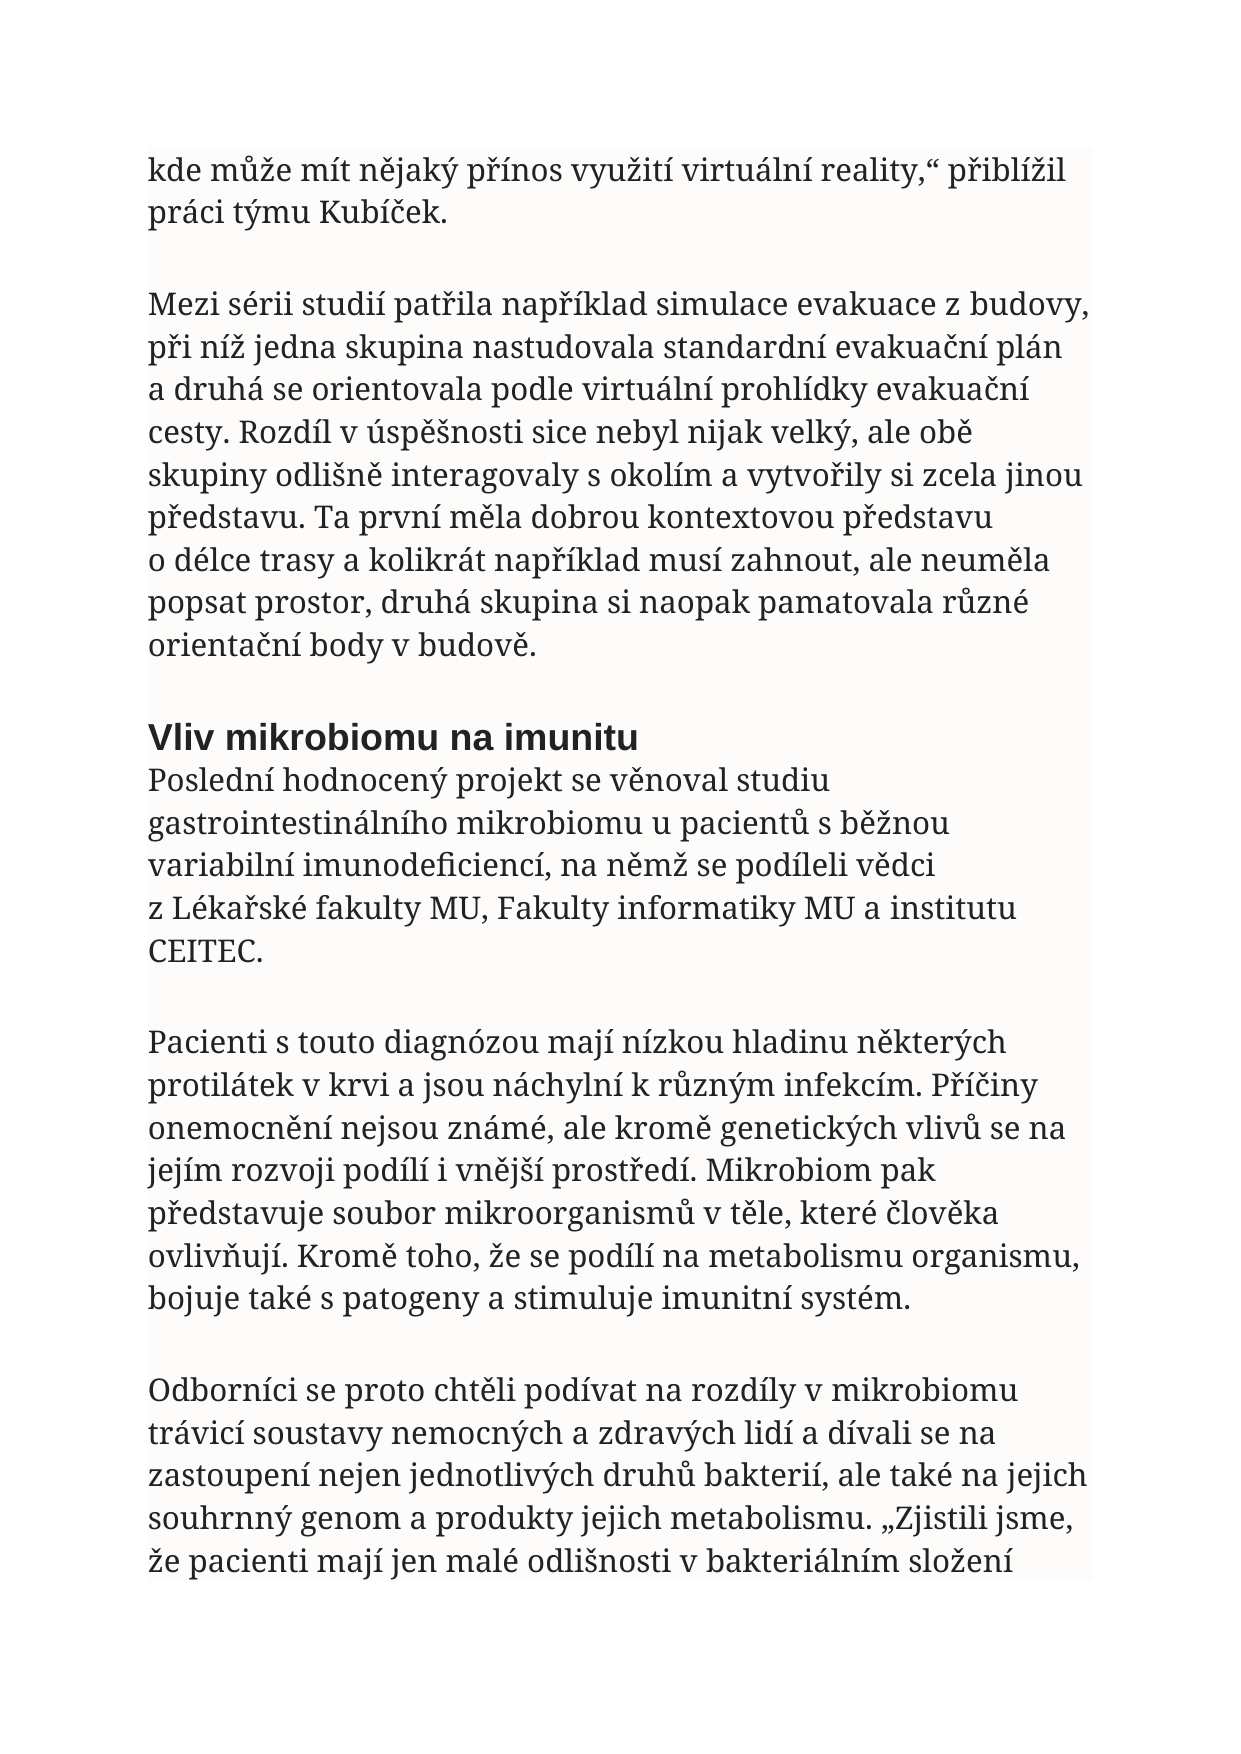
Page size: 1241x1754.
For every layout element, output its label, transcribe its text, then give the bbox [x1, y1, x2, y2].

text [148, 148, 1093, 233]
text Vliv mikrobiomu na imunitu [148, 715, 1093, 758]
text Pacienti s touto diagnózou mají nízkou hladinu některých protilátek v krvi a jsou náchylní k různým infekcím. Příčiny onemocnění nejsou známé, ale kromě genetických vlivů se na jejím rozvoji podílí i vnější prostředí. Mikrobiom pak představuje soubor mikroorganismů v těle, které člověka ovlivňují. Kromě toho, že se podílí na metabolismu organismu, bojuje také s patogeny a stimuluje imunitní systém. [148, 1021, 1093, 1319]
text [148, 1368, 1093, 1581]
text Poslední hodnocený projekt se věnoval studiu gastrointestinálního mikrobiomu u pacientů s běžnou variabilní imunodeficiencí, na němž se podíleli vědci z Lékařské fakulty MU, Fakulty informatiky MU a institutu CEITEC. [148, 758, 1093, 971]
text Mezi sérii studií patřila například simulace evakuace z budovy, při níž jedna skupina nastudovala standardní evakuační plán a druhá se orientovala podle virtuální prohlídky evakuační cesty. Rozdíl v úspěšnosti sice nebyl nijak velký, ale obě skupiny odlišně interagovaly s okolím a vytvořily si zcela jinou představu. Ta první měla dobrou kontextovou představu o délce trasy a kolikrát například musí zahnout, ale neuměla popsat prostor, druhá skupina si naopak pamatovala různé orientační body v budově. [148, 282, 1093, 666]
